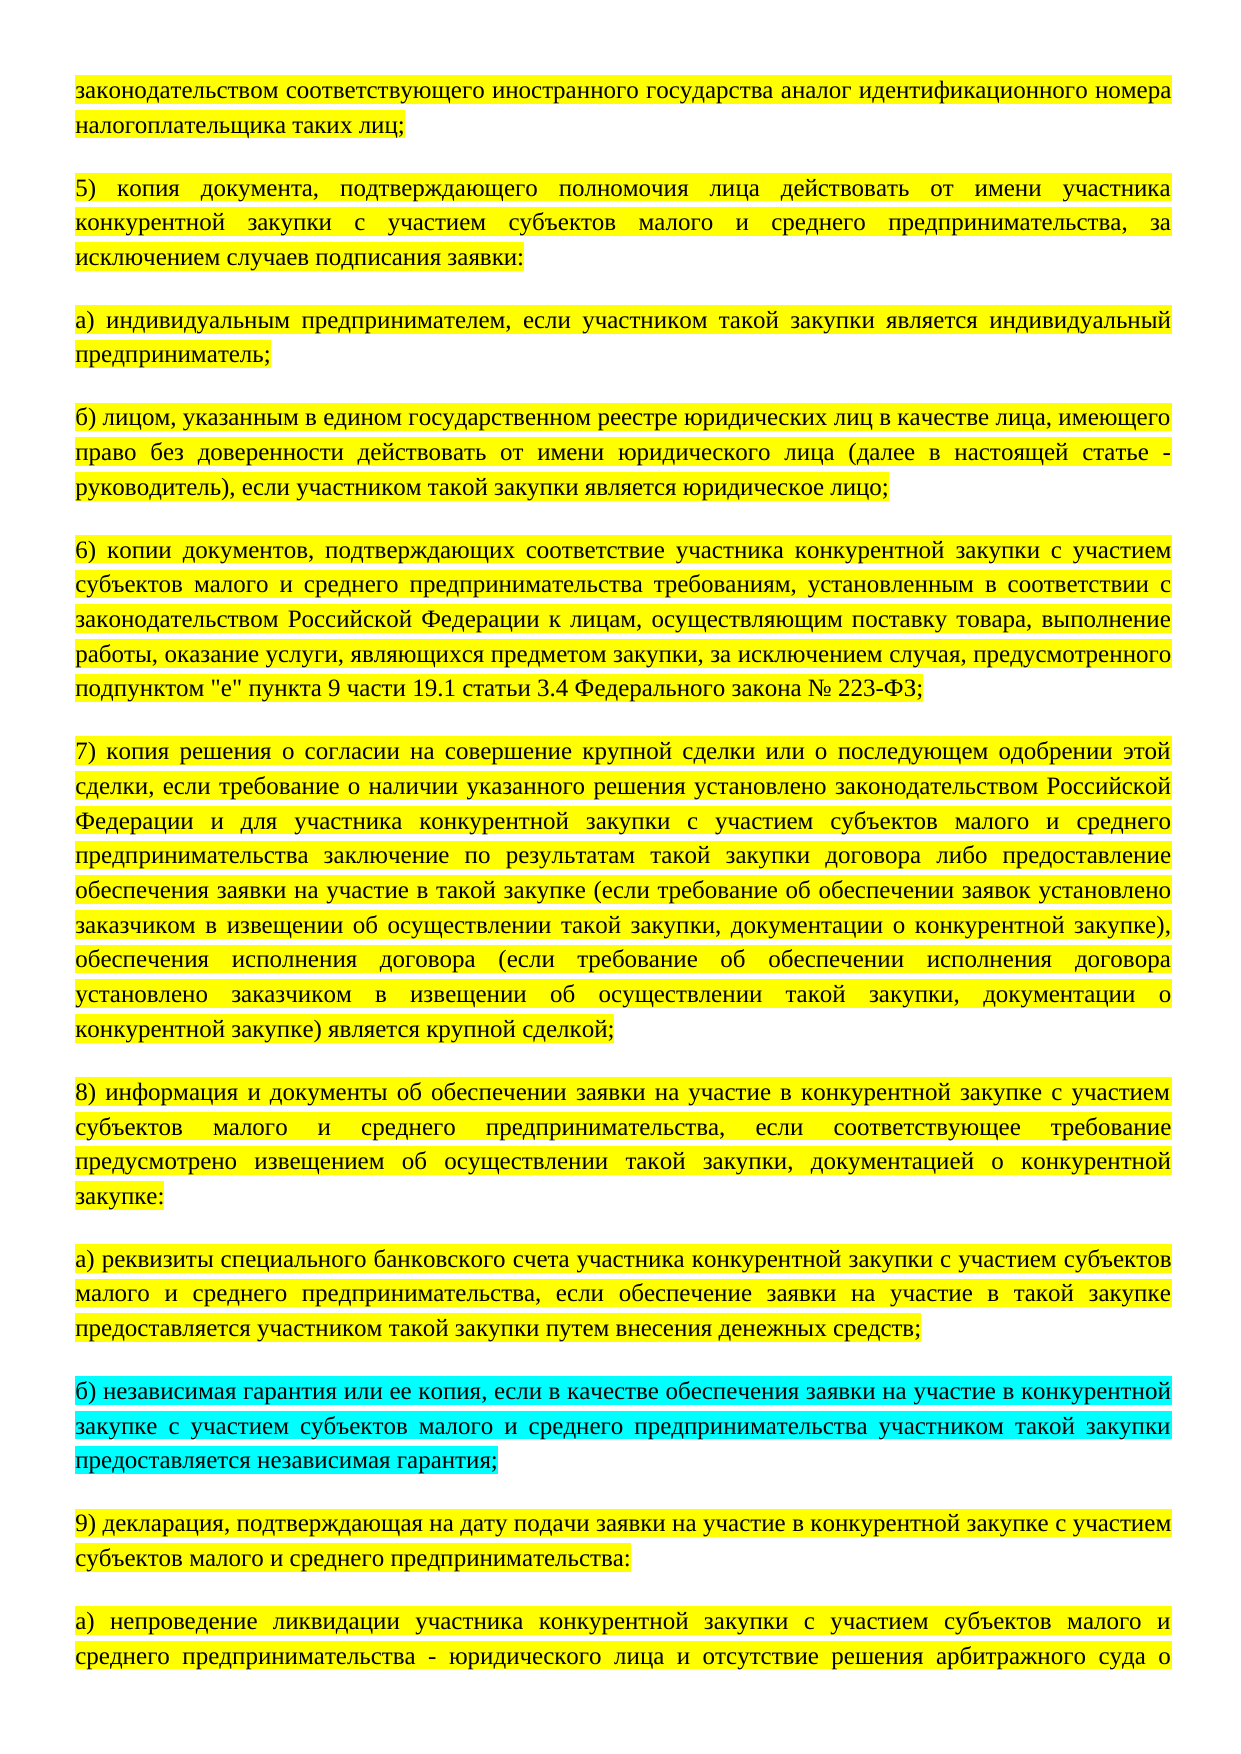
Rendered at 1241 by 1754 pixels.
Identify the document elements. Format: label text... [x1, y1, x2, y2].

text 5) копия документа, подтверждающего полномочия лица действовать от имени участника конкурентной закупки с участием субъектов малого и среднего предпринимательства, за исключением случаев подписания заявки: [75, 236, 1172, 271]
text а) реквизиты специального банковского счета участника конкурентной закупки с участием субъектов малого и среднего предпринимательства, если обеспечение заявки на участие в такой закупке предоставляется участником такой закупки путем внесения денежных средств; [75, 1307, 1172, 1342]
text б) лицом, указанным в едином государственном реестре юридических лиц в качестве лица, имеющего право без доверенности действовать от имени юридического лица (далее в настоящей статье - руководитель), если участником такой закупки является юридическое лицо; [75, 466, 1172, 501]
text а) индивидуальным предпринимателем, если участником такой закупки является индивидуальный предприниматель; [75, 334, 1172, 368]
text 8) информация и документы об обеспечении заявки на участие в конкурентной закупке с участием субъектов малого и среднего предпринимательства, если соответствующее требование предусмотрено извещением об осуществлении такой закупки, документацией о конкурентной закупке: [75, 1175, 1172, 1210]
text 9) декларация, подтверждающая на дату подачи заявки на участие в конкурентной закупке с участием субъектов малого и среднего предпринимательства: [75, 1537, 1172, 1572]
text б) независимая гарантия или ее копия, если в качестве обеспечения заявки на участие в конкурентной закупке с участием субъектов малого и среднего предпринимательства участником такой закупки предоставляется независимая гарантия; [75, 1439, 1172, 1474]
text 6) копии документов, подтверждающих соответствие участника конкурентной закупки с участием субъектов малого и среднего предпринимательства требованиям, установленным в соответствии с законодательством Российской Федерации к лицам, осуществляющим поставку товара, выполнение работы, оказание услуги, являющихся предметом закупки, за исключением случая, предусмотренного подпунктом "е" пункта 9 части 19.1 статьи 3.4 Федерального закона № 223-ФЗ; [75, 668, 1172, 702]
